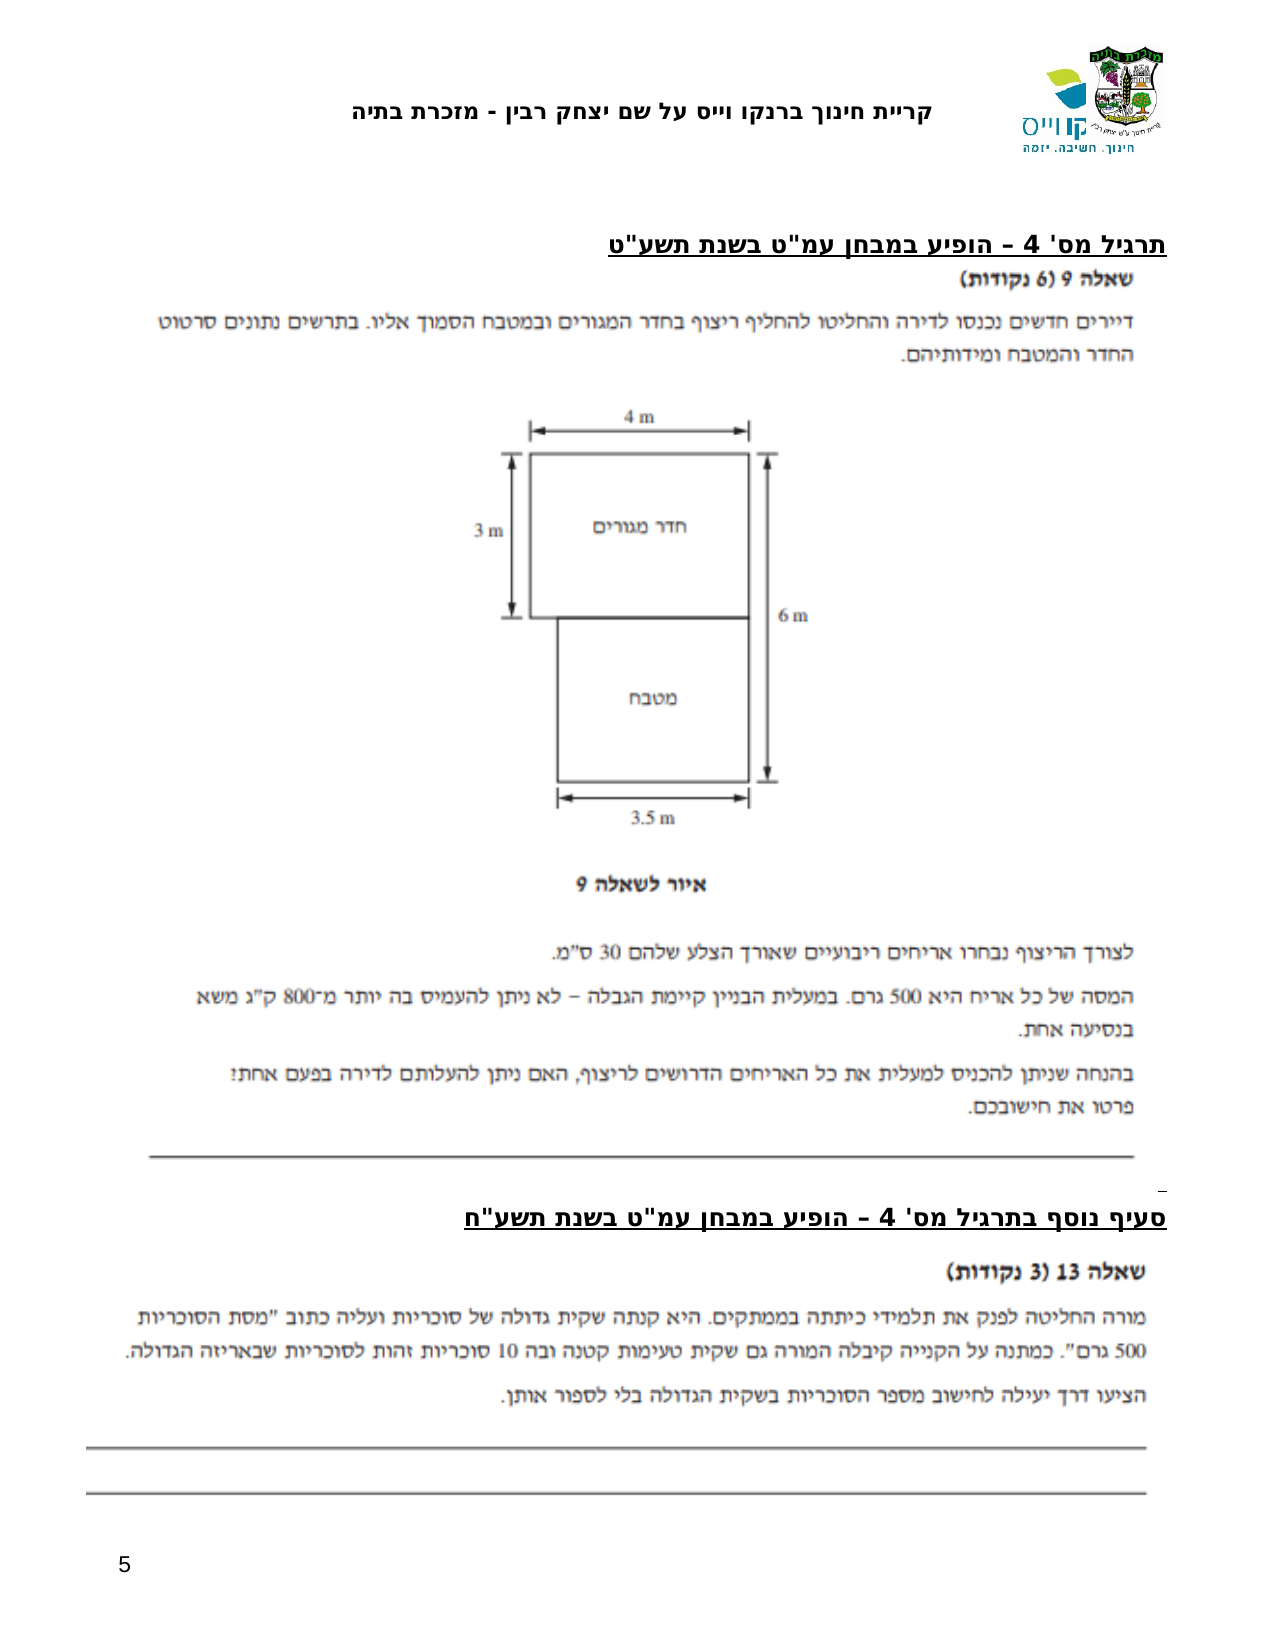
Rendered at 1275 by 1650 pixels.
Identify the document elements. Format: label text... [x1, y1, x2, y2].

text סעיף נוסף בתרגיל מס' 4 – הופיע במבחן עמ"ט בשנת תשע"ח [118, 1203, 1167, 1232]
picture [1021, 45, 1167, 155]
text תרגיל מס' 4 – הופיע במבחן עמ"ט בשנת תשע"ט [118, 230, 1167, 259]
picture [140, 263, 1158, 1189]
picture [86, 1247, 1167, 1519]
